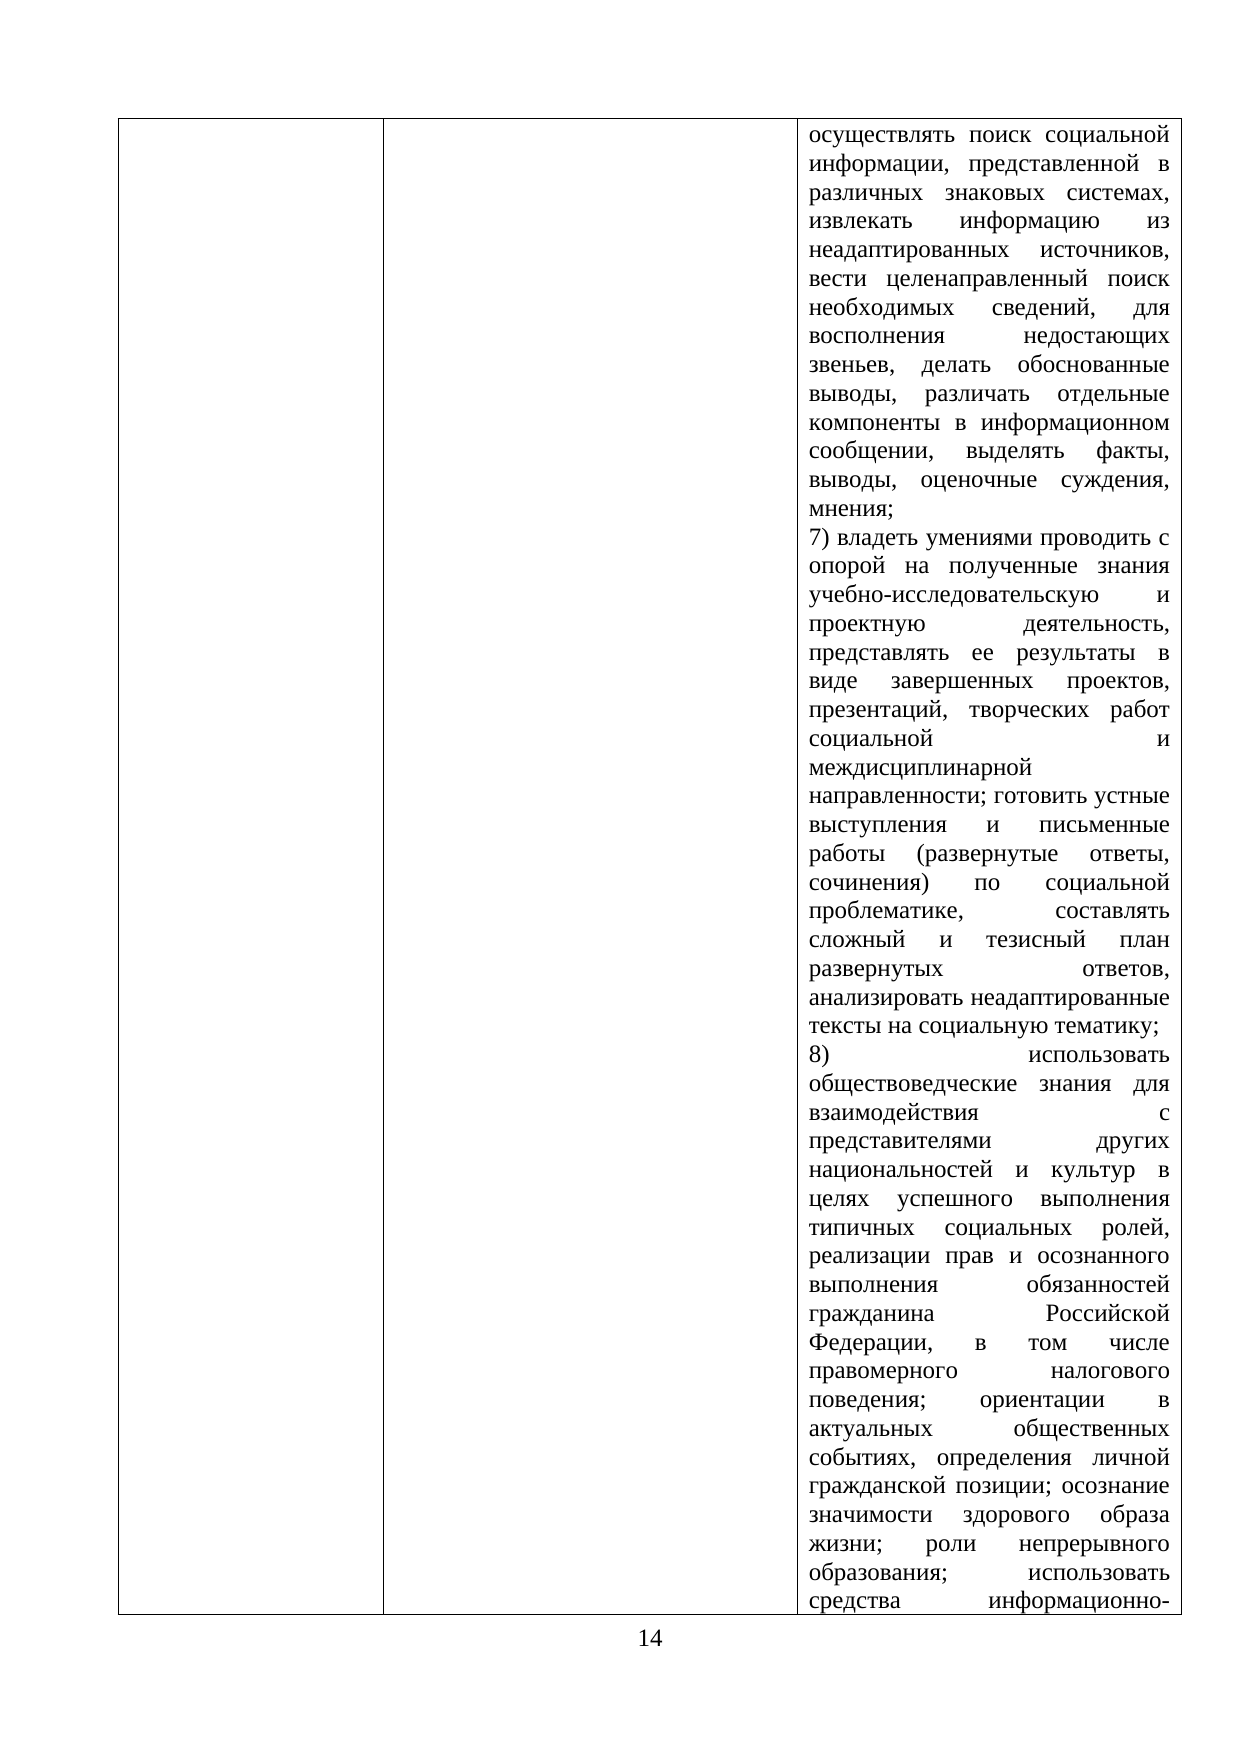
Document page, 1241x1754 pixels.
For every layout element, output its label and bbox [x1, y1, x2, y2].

table_cell [119, 119, 383, 1614]
table_cell [798, 119, 1181, 1614]
table_cell [384, 119, 797, 1614]
